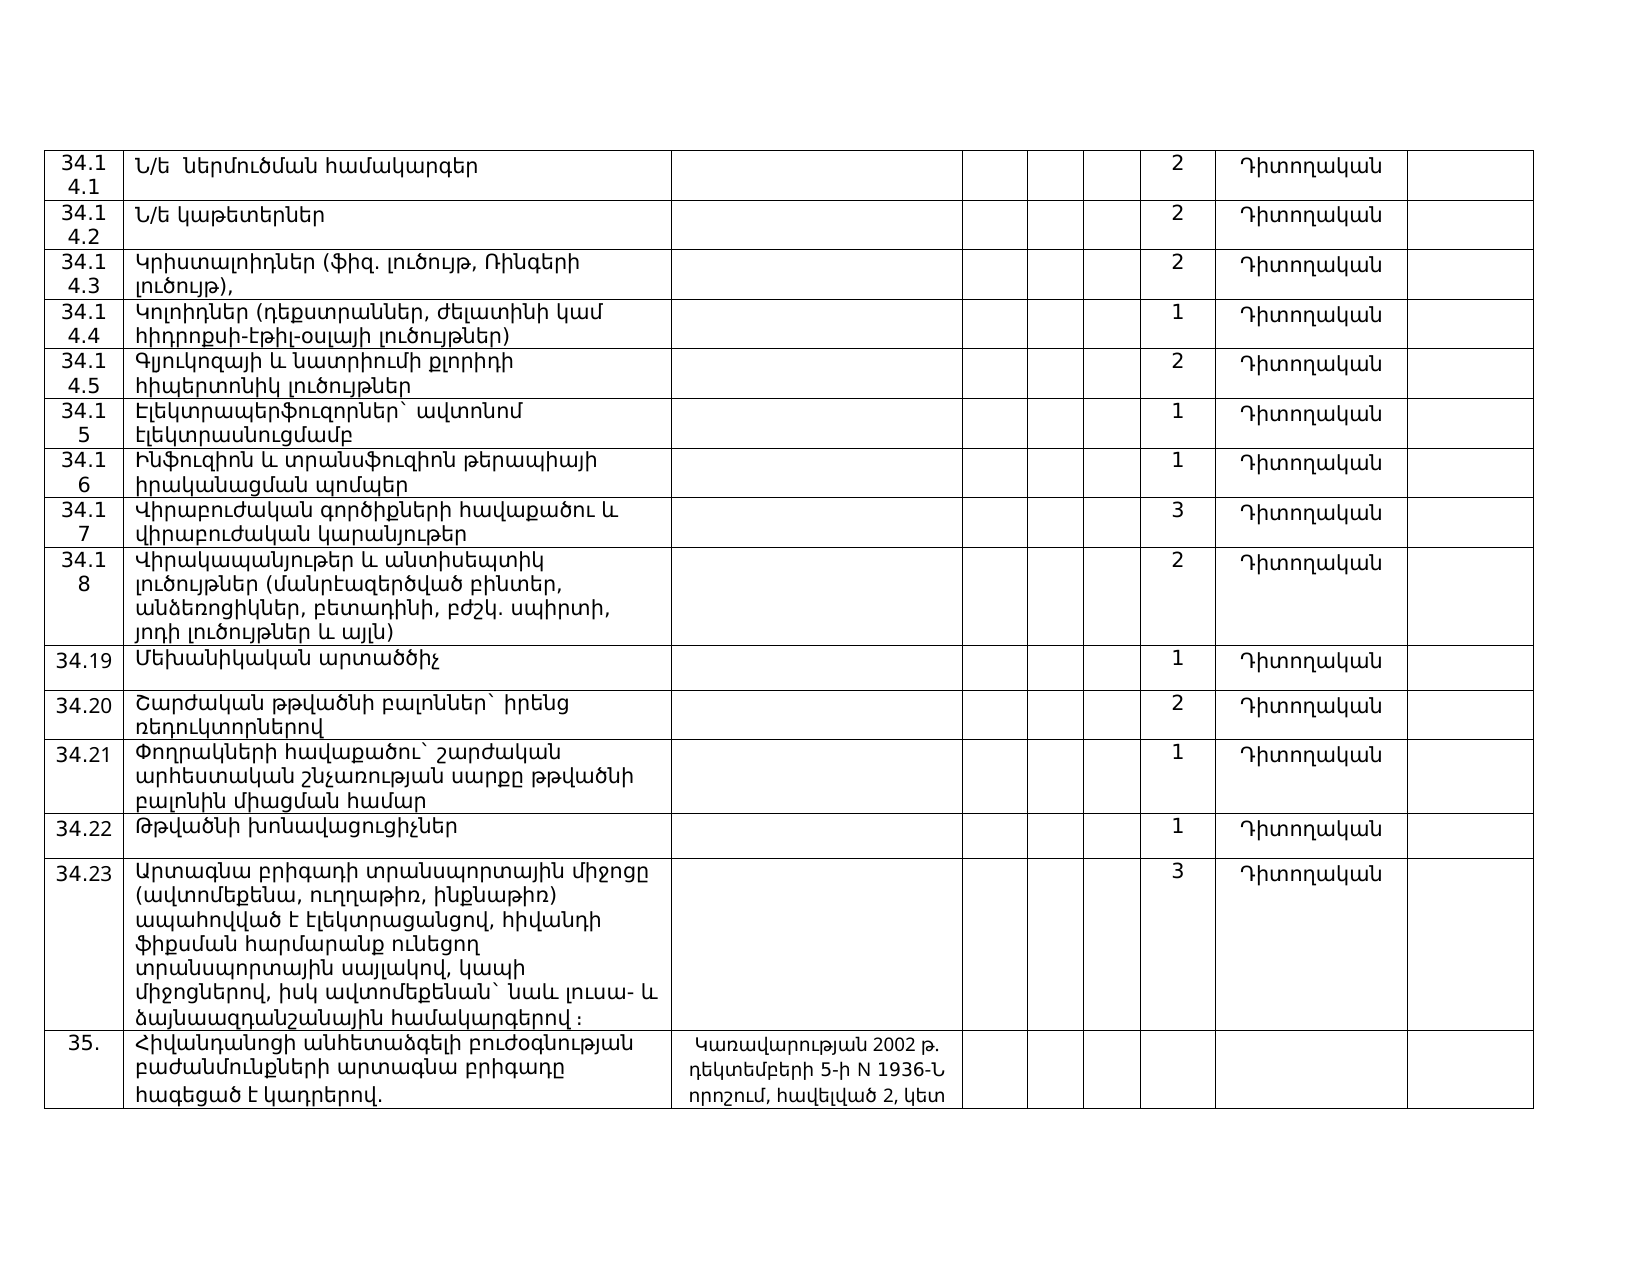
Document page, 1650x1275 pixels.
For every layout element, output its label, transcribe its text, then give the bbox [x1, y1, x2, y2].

table_cell [963, 349, 1027, 398]
table_cell 2 [1141, 548, 1215, 645]
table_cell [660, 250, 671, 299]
table_cell 34.15 [45, 399, 123, 447]
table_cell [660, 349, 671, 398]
table_cell [1028, 740, 1083, 813]
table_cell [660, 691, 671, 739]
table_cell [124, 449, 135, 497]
table_cell 2 [1141, 151, 1215, 199]
table_cell [1028, 349, 1083, 398]
table_cell [1084, 859, 1140, 1030]
table_cell Դիտողական [1216, 250, 1407, 299]
table_cell [963, 498, 1027, 547]
table_cell [1084, 646, 1140, 690]
table_cell Ն/ե կաթետերներ [124, 201, 671, 249]
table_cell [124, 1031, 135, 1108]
table_cell Դիտողական [1216, 498, 1407, 547]
table_cell [963, 201, 1027, 249]
table_cell 3 [1141, 859, 1215, 1030]
table_cell [1028, 250, 1083, 299]
table_cell 34.19 [45, 646, 123, 690]
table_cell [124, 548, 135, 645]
table_cell [963, 859, 1027, 1030]
table_cell [1408, 646, 1533, 690]
table_cell 34.14.3 [45, 250, 123, 299]
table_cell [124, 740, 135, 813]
table_cell [1028, 859, 1083, 1030]
table_cell [1084, 399, 1140, 447]
table_cell [1408, 548, 1533, 645]
table_cell [672, 399, 962, 447]
table_cell [963, 300, 1027, 348]
table_cell [1216, 1031, 1407, 1108]
table_cell [1408, 349, 1533, 398]
table_cell 34.20 [45, 691, 123, 739]
table_cell [1408, 740, 1533, 813]
table_cell [1408, 250, 1533, 299]
table_cell [1028, 691, 1083, 739]
table_cell [1408, 449, 1533, 497]
table_cell [963, 449, 1027, 497]
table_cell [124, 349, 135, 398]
table_cell [963, 151, 1027, 199]
table_cell [1028, 814, 1083, 858]
table_cell [672, 449, 962, 497]
table_cell [1408, 691, 1533, 739]
table_cell 2 [1141, 250, 1215, 299]
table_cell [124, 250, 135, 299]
table_cell [963, 399, 1027, 447]
table_cell Դիտողական [1216, 349, 1407, 398]
table_cell [1028, 300, 1083, 348]
table_cell [1028, 399, 1083, 447]
table_cell Դիտողական [1216, 548, 1407, 645]
table_cell 34.14.4 [45, 300, 123, 348]
table_cell [1028, 1031, 1083, 1108]
table_cell 1 [1141, 814, 1215, 858]
table_cell [1084, 349, 1140, 398]
table_cell [963, 1031, 1027, 1108]
table_cell [1028, 646, 1083, 690]
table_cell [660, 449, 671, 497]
table_cell [672, 691, 962, 739]
table_cell 34.16 [45, 449, 123, 497]
table_cell [963, 250, 1027, 299]
table_cell 2 [1141, 691, 1215, 739]
table_cell 34.14.2 [45, 201, 123, 249]
table_cell 1 [1141, 300, 1215, 348]
table_cell [1084, 151, 1140, 199]
table_cell [672, 151, 962, 199]
table_cell Դիտողական [1216, 399, 1407, 447]
table_cell Դիտողական [1216, 814, 1407, 858]
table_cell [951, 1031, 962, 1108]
table_cell [672, 740, 962, 813]
table_cell [672, 814, 962, 858]
table_cell [1084, 498, 1140, 547]
table_cell [672, 300, 962, 348]
table_cell [963, 646, 1027, 690]
table_cell 34.14.1 [45, 151, 123, 199]
table_cell [1028, 548, 1083, 645]
table_cell [672, 548, 962, 645]
table_cell Դիտողական [1216, 201, 1407, 249]
table_cell [1084, 449, 1140, 497]
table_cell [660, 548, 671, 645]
table_cell [963, 691, 1027, 739]
table_cell [1028, 201, 1083, 249]
table_cell [1408, 151, 1533, 199]
table_cell 34.14.5 [45, 349, 123, 398]
table_cell Դիտողական [1216, 646, 1407, 690]
table_cell 34.23 [45, 859, 123, 1030]
table_cell [1084, 1031, 1140, 1108]
table_cell 35. [45, 1031, 123, 1108]
table_cell [1141, 1031, 1215, 1108]
table_cell [1084, 740, 1140, 813]
table_cell [1408, 201, 1533, 249]
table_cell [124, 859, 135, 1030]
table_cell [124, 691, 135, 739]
table_cell [1084, 300, 1140, 348]
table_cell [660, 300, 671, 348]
table_cell Դիտողական [1216, 300, 1407, 348]
table_cell 1 [1141, 646, 1215, 690]
table_cell [1084, 814, 1140, 858]
table_cell Դիտողական [1216, 691, 1407, 739]
table_cell 2 [1141, 349, 1215, 398]
table_cell 1 [1141, 449, 1215, 497]
table_cell [1084, 548, 1140, 645]
table_cell [672, 859, 962, 1030]
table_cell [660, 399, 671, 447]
table_cell 1 [1141, 399, 1215, 447]
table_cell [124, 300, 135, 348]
table_cell 3 [1141, 498, 1215, 547]
table_cell [672, 201, 962, 249]
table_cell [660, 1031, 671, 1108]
table_cell [672, 646, 962, 690]
table_cell Դիտողական [1216, 740, 1407, 813]
table_cell [963, 740, 1027, 813]
table_cell 34.22 [45, 814, 123, 858]
table_cell [1028, 151, 1083, 199]
table_cell [1408, 399, 1533, 447]
table_cell Թթվածնի խոնավացուցիչներ [124, 814, 671, 858]
table_cell [672, 349, 962, 398]
table_cell [672, 498, 962, 547]
table_cell 1 [1141, 740, 1215, 813]
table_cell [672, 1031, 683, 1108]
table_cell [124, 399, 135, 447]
table_cell [1408, 300, 1533, 348]
table_cell [1028, 449, 1083, 497]
table_cell [1408, 1031, 1533, 1108]
table_cell 34.17 [45, 498, 123, 547]
table_cell [963, 814, 1027, 858]
table_cell [1028, 498, 1083, 547]
table_cell [1408, 859, 1533, 1030]
table_cell [1084, 250, 1140, 299]
table_cell Մեխանիկական արտածծիչ [124, 646, 671, 690]
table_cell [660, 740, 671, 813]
table_cell [1408, 814, 1533, 858]
table_cell 34.21 [45, 740, 123, 813]
table_cell [672, 250, 962, 299]
table_cell Դիտողական [1216, 859, 1407, 1030]
table_cell 2 [1141, 201, 1215, 249]
table_cell Ն/ե ներմուծման համակարգեր [124, 151, 671, 199]
table_cell [1084, 691, 1140, 739]
table_cell [1084, 201, 1140, 249]
table_cell Դիտողական [1216, 151, 1407, 199]
table_cell Դիտողական [1216, 449, 1407, 497]
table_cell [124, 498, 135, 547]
table_cell [963, 548, 1027, 645]
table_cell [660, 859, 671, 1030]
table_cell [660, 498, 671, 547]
table_cell [1408, 498, 1533, 547]
table_cell 34.18 [45, 548, 123, 645]
